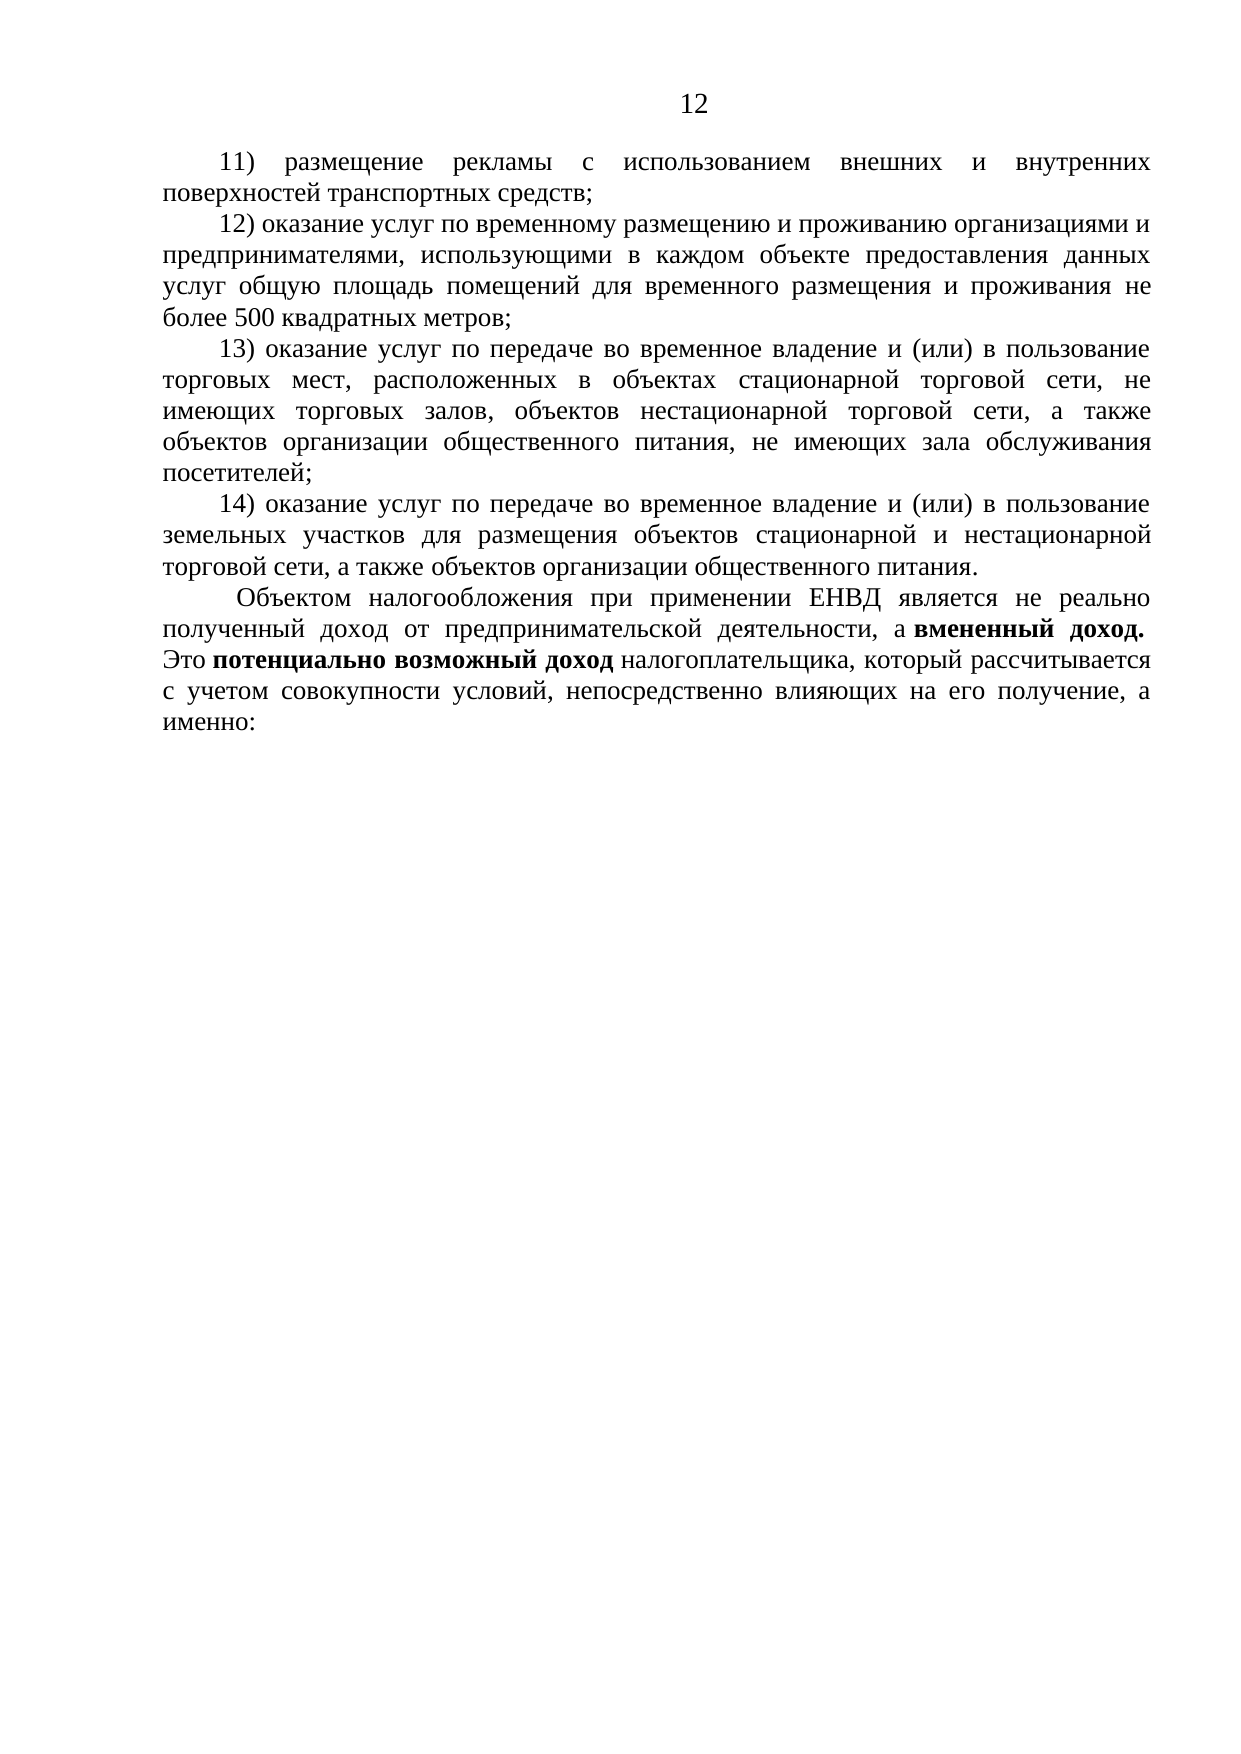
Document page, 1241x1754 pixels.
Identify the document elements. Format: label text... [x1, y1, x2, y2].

text 13) оказание услуг по передаче во временное владение и (или) в пользование торговых мест, расположенных в объектах стационарной торговой сети, не имеющих торговых залов, объектов нестационарной торговой сети, а также объектов организации общественного питания, не имеющих зала обслуживания посетителей; [162, 332, 1152, 487]
text 12) оказание услуг по временному размещению и проживанию организациями и предпринимателями, использующими в каждом объекте предоставления данных услуг общую площадь помещений для временного размещения и проживания не более 500 квадратных метров; [162, 207, 1152, 332]
text 11) размещение рекламы с использованием внешних и внутренних поверхностей транспортных средств; [162, 145, 1152, 207]
text Объектом налогообложения при применении ЕНВД является не реально полученный доход от предпринимательской деятельности, а вмененный доход. Это потенциально возможный доход налогоплательщика, который рассчитывается с учетом совокупности условий, непосредственно влияющих на его получение, а именно: [162, 581, 1152, 737]
text 14) оказание услуг по передаче во временное владение и (или) в пользование земельных участков для размещения объектов стационарной и нестационарной торговой сети, а также объектов организации общественного питания. [162, 487, 1152, 581]
